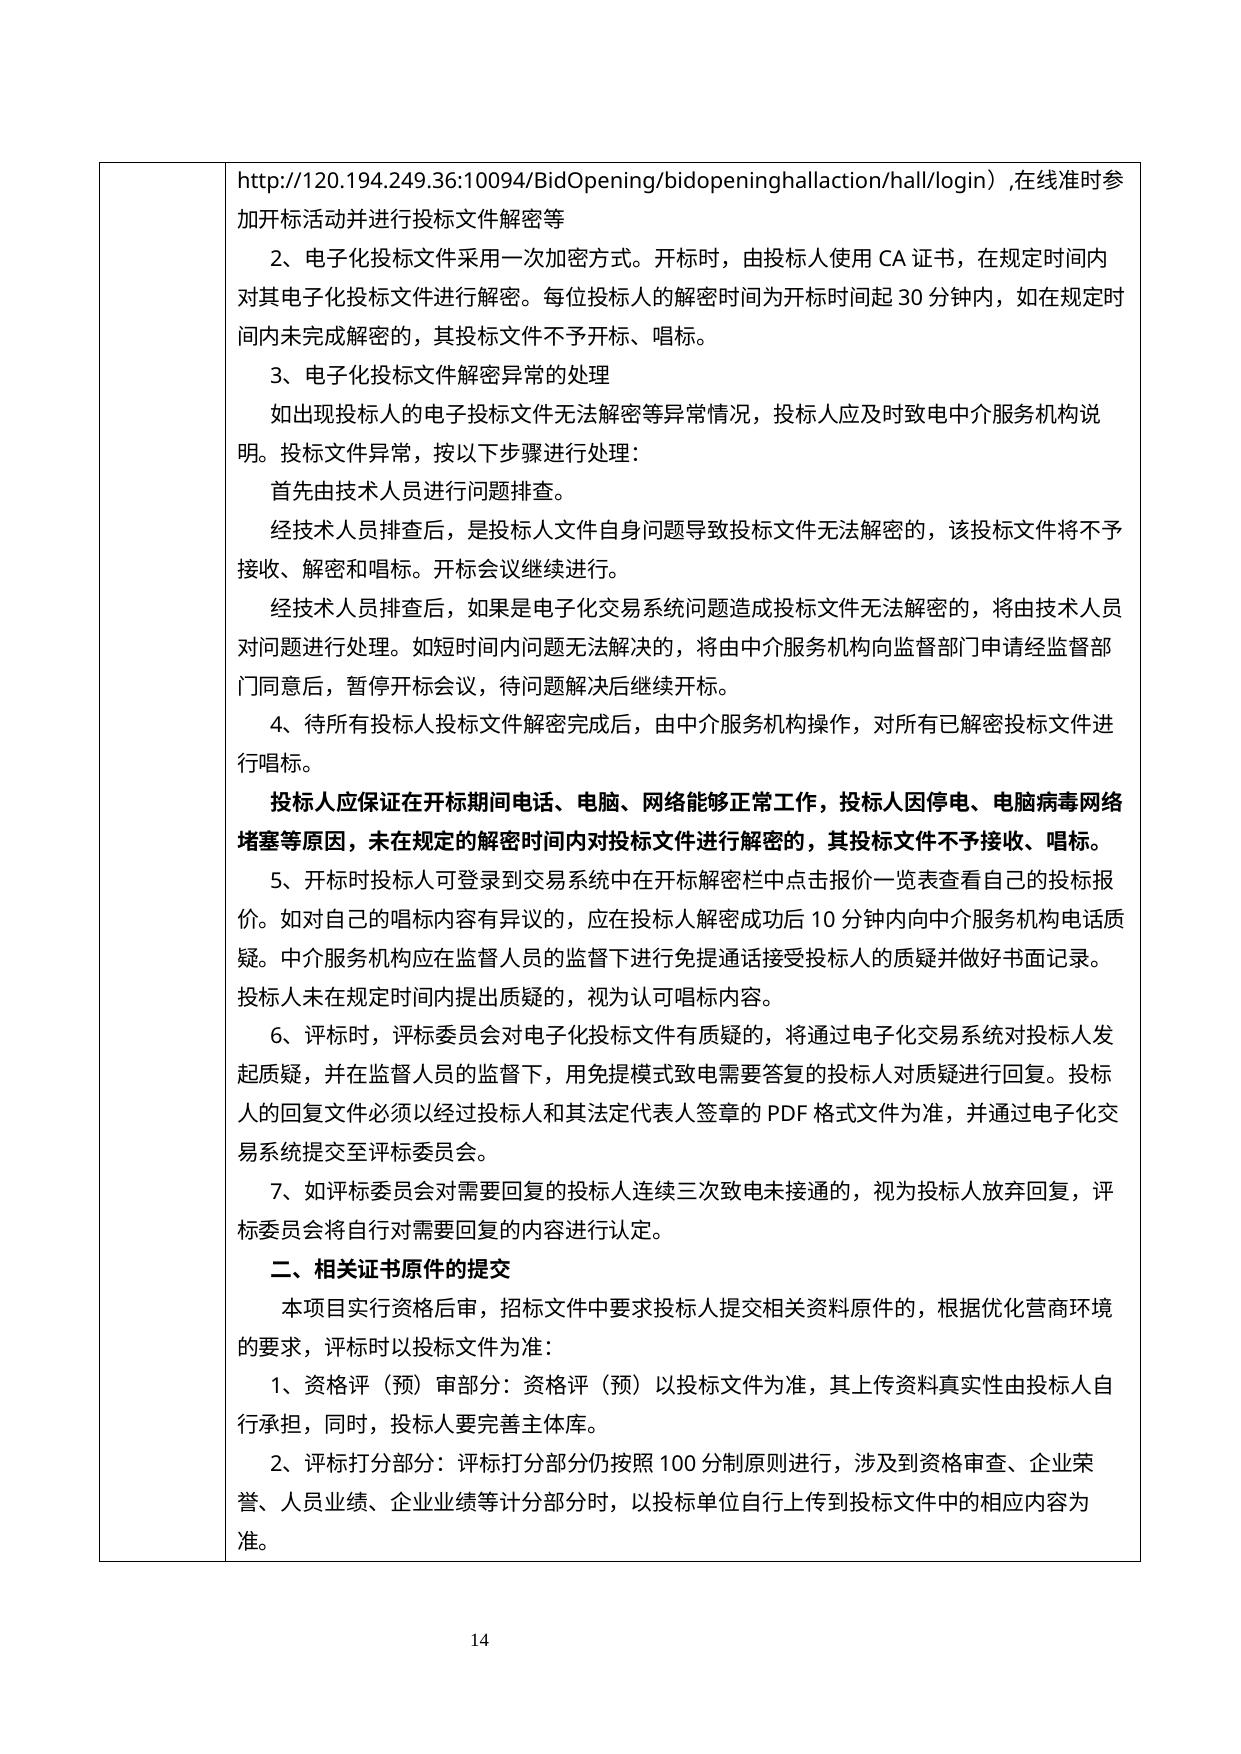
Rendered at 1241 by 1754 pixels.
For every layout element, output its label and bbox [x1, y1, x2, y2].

table_cell [100, 163, 225, 1561]
table_cell [226, 163, 1140, 1561]
